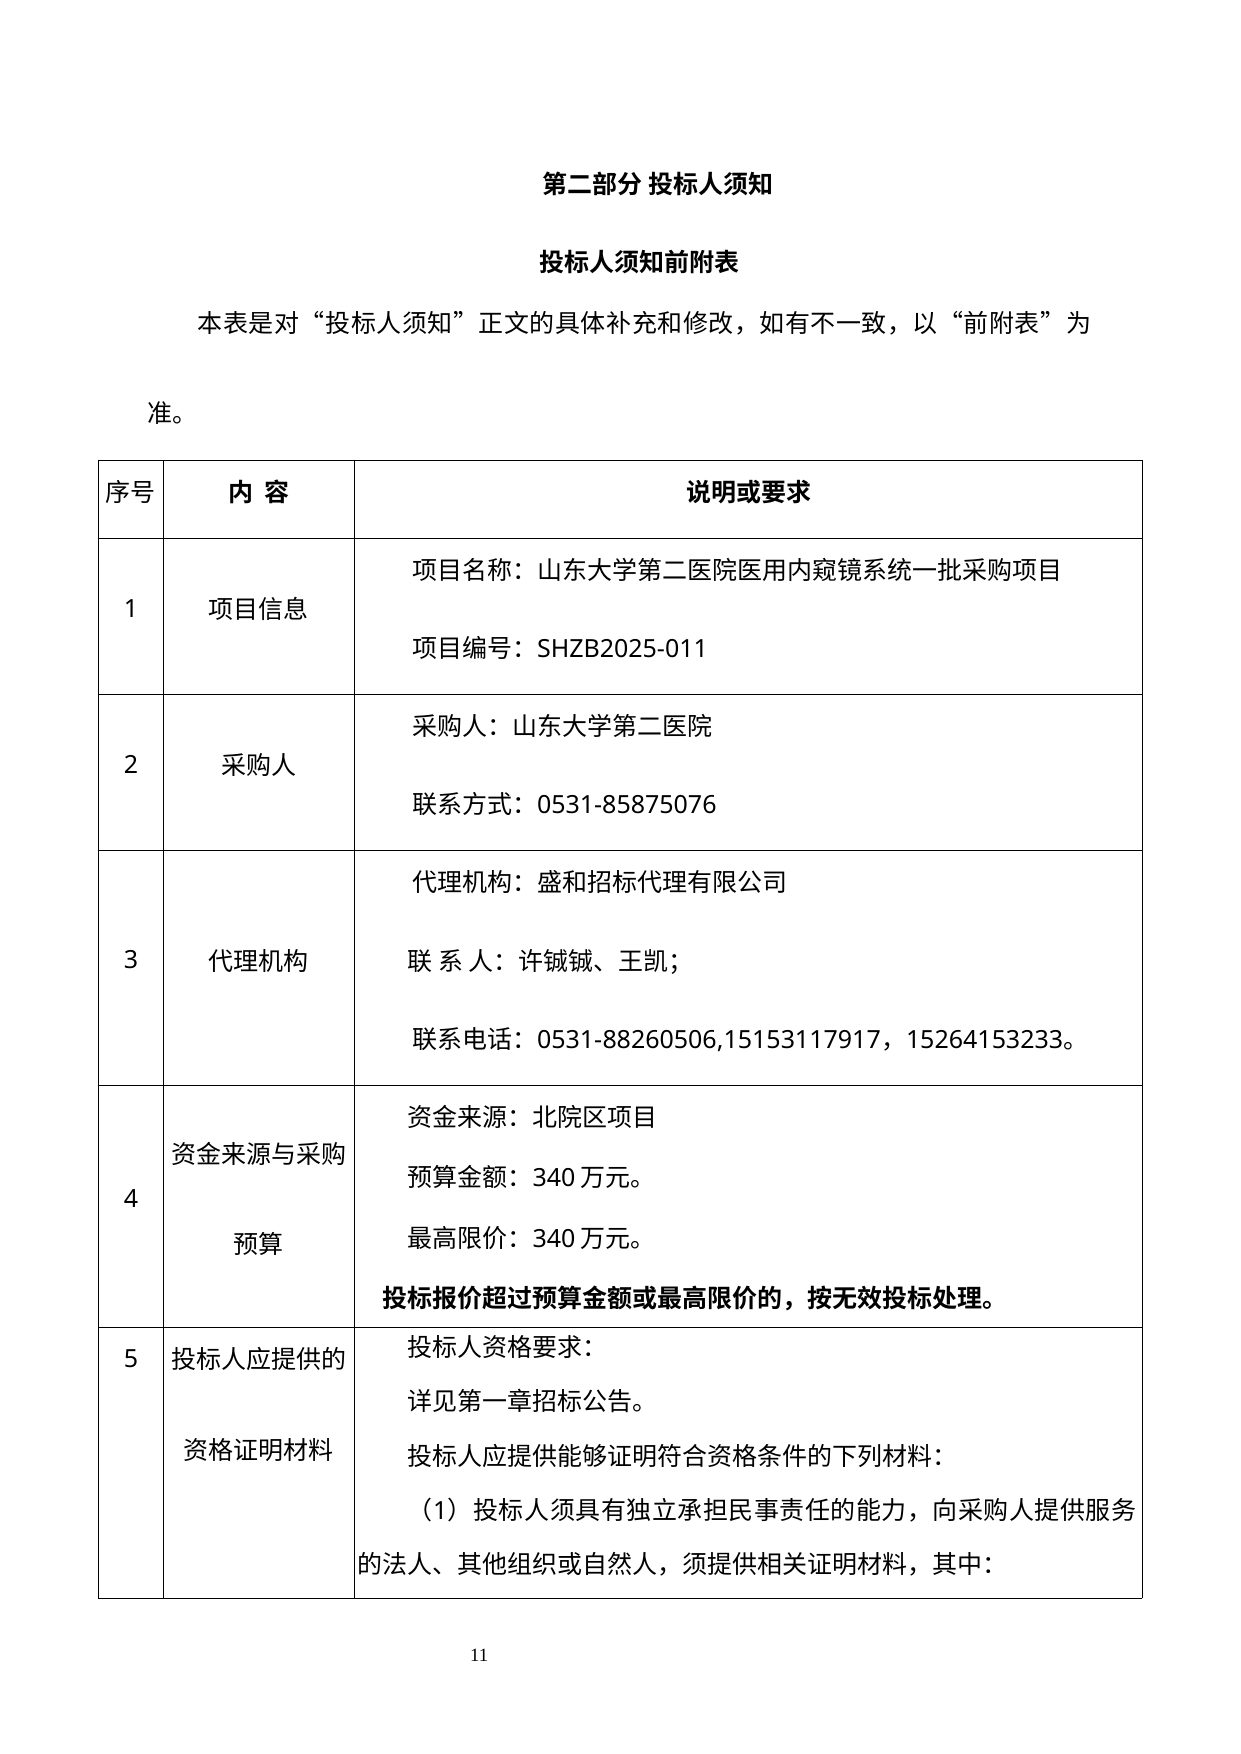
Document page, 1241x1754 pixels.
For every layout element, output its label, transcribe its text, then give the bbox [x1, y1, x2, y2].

table_cell 资金来源：北院区项目 预算金额：340万元。 最高限价：340万元。 投标报价超过预算金额或最高限价的，按无效投标处理。 [355, 1086, 1142, 1327]
table_cell 投标人应提供的资格证明材料 [164, 1328, 354, 1598]
table_cell 4 [99, 1086, 163, 1327]
text 第二部分 投标人须知 [148, 152, 1092, 212]
table_header 说明或要求 [355, 461, 1142, 538]
table_cell 项目名称：山东大学第二医院医用内窥镜系统一批采购项目 项目编号：SHZB2025-011 [355, 539, 1142, 694]
table_cell 1 [99, 539, 163, 694]
table_cell 3 [99, 851, 163, 1085]
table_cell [355, 1328, 1142, 1598]
table_cell 采购人：山东大学第二医院 联系方式：0531-85875076 [355, 695, 1142, 850]
table_cell 采购人 [164, 695, 354, 850]
table_cell 代理机构 [164, 851, 354, 1085]
table_cell 资金来源与采购预算 [164, 1086, 354, 1327]
table_header 序号 [99, 461, 163, 538]
text 投标人须知前附表 [148, 231, 1092, 291]
table_header 内 容 [164, 461, 354, 538]
table_cell 代理机构：盛和招标代理有限公司 联 系 人：许铖铖、王凯； 联系电话：0531-88260506,15153117917，15264153233。 [355, 851, 1142, 1085]
table_cell 2 [99, 695, 163, 850]
table_cell 5 [99, 1328, 163, 1598]
text 本表是对“投标人须知”正文的具体补充和修改，如有不一致，以“前附表”为准。 [148, 291, 1092, 442]
table_cell 项目信息 [164, 539, 354, 694]
